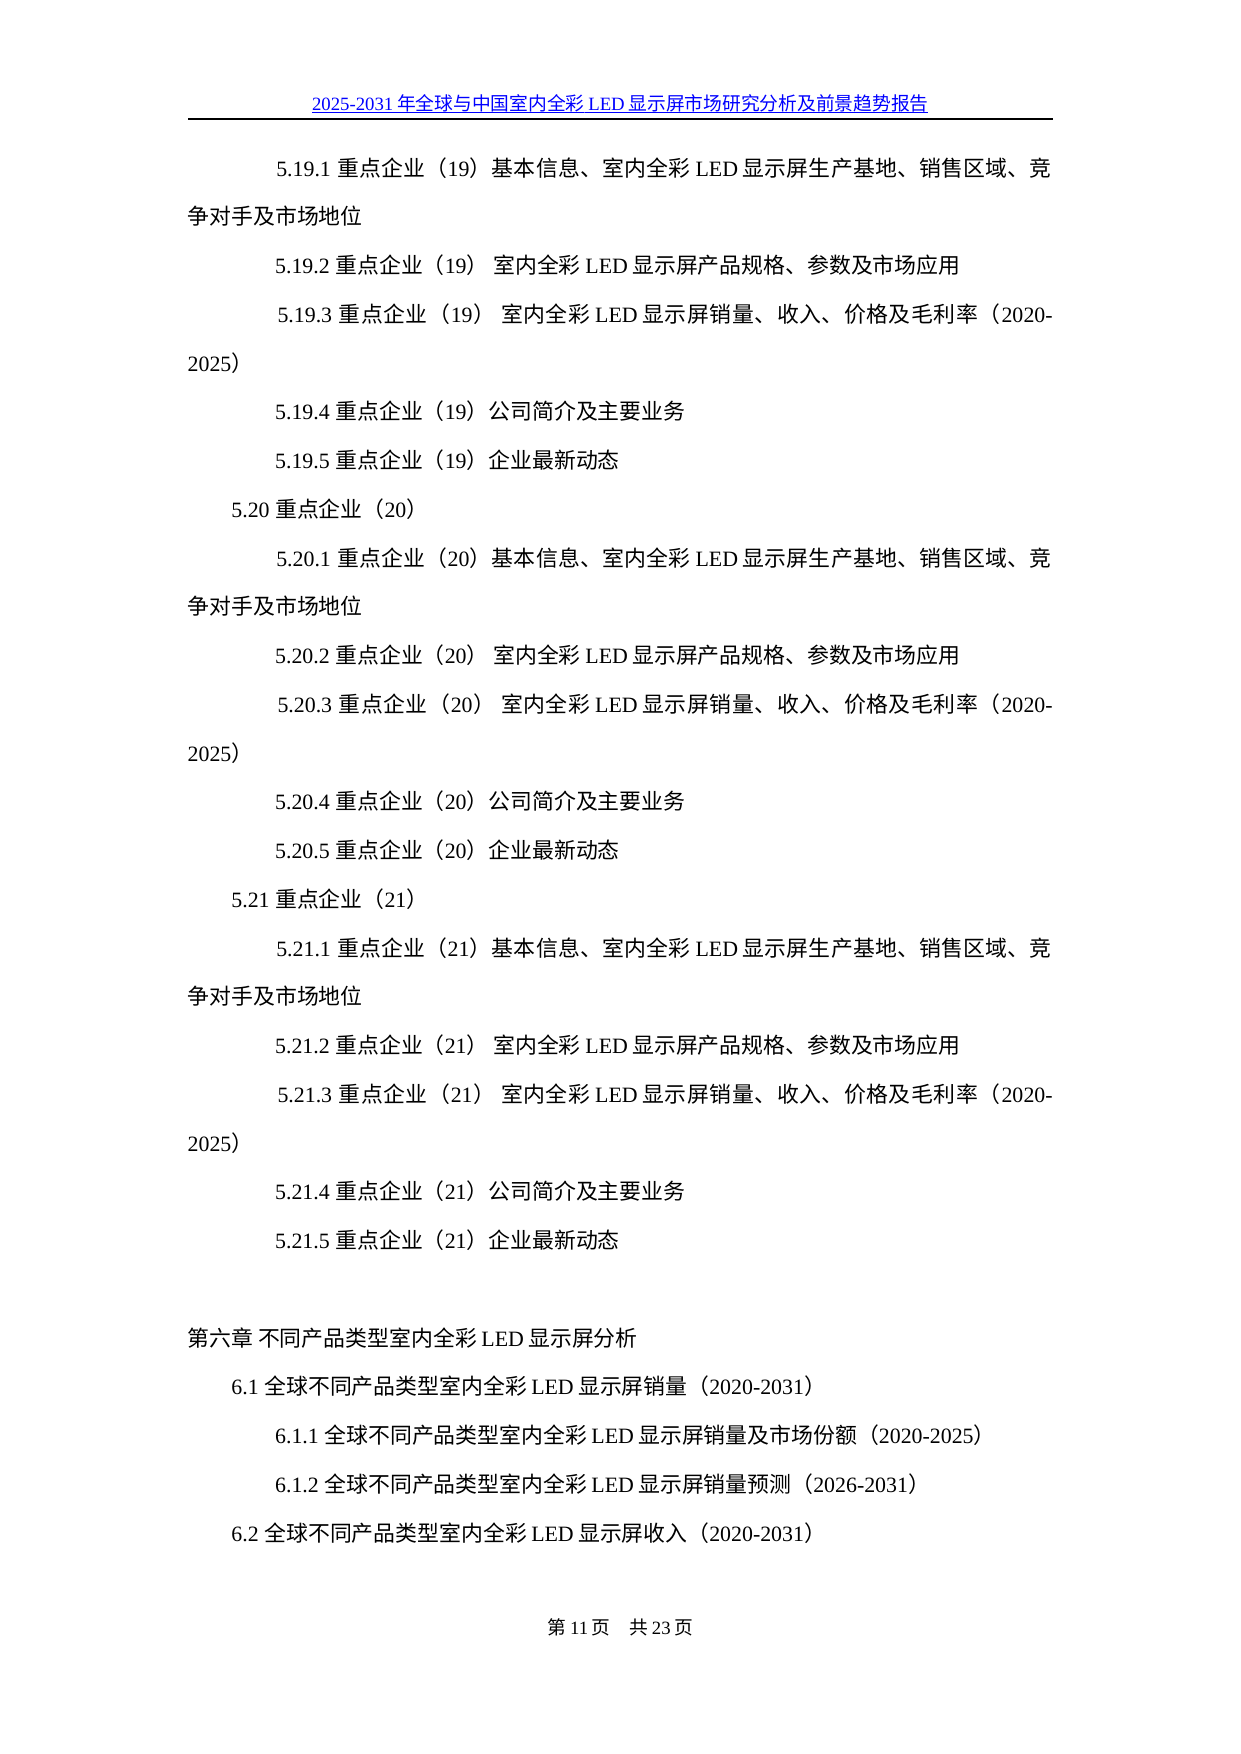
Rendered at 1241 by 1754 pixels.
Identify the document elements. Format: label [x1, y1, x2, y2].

text [187, 150, 1053, 1548]
